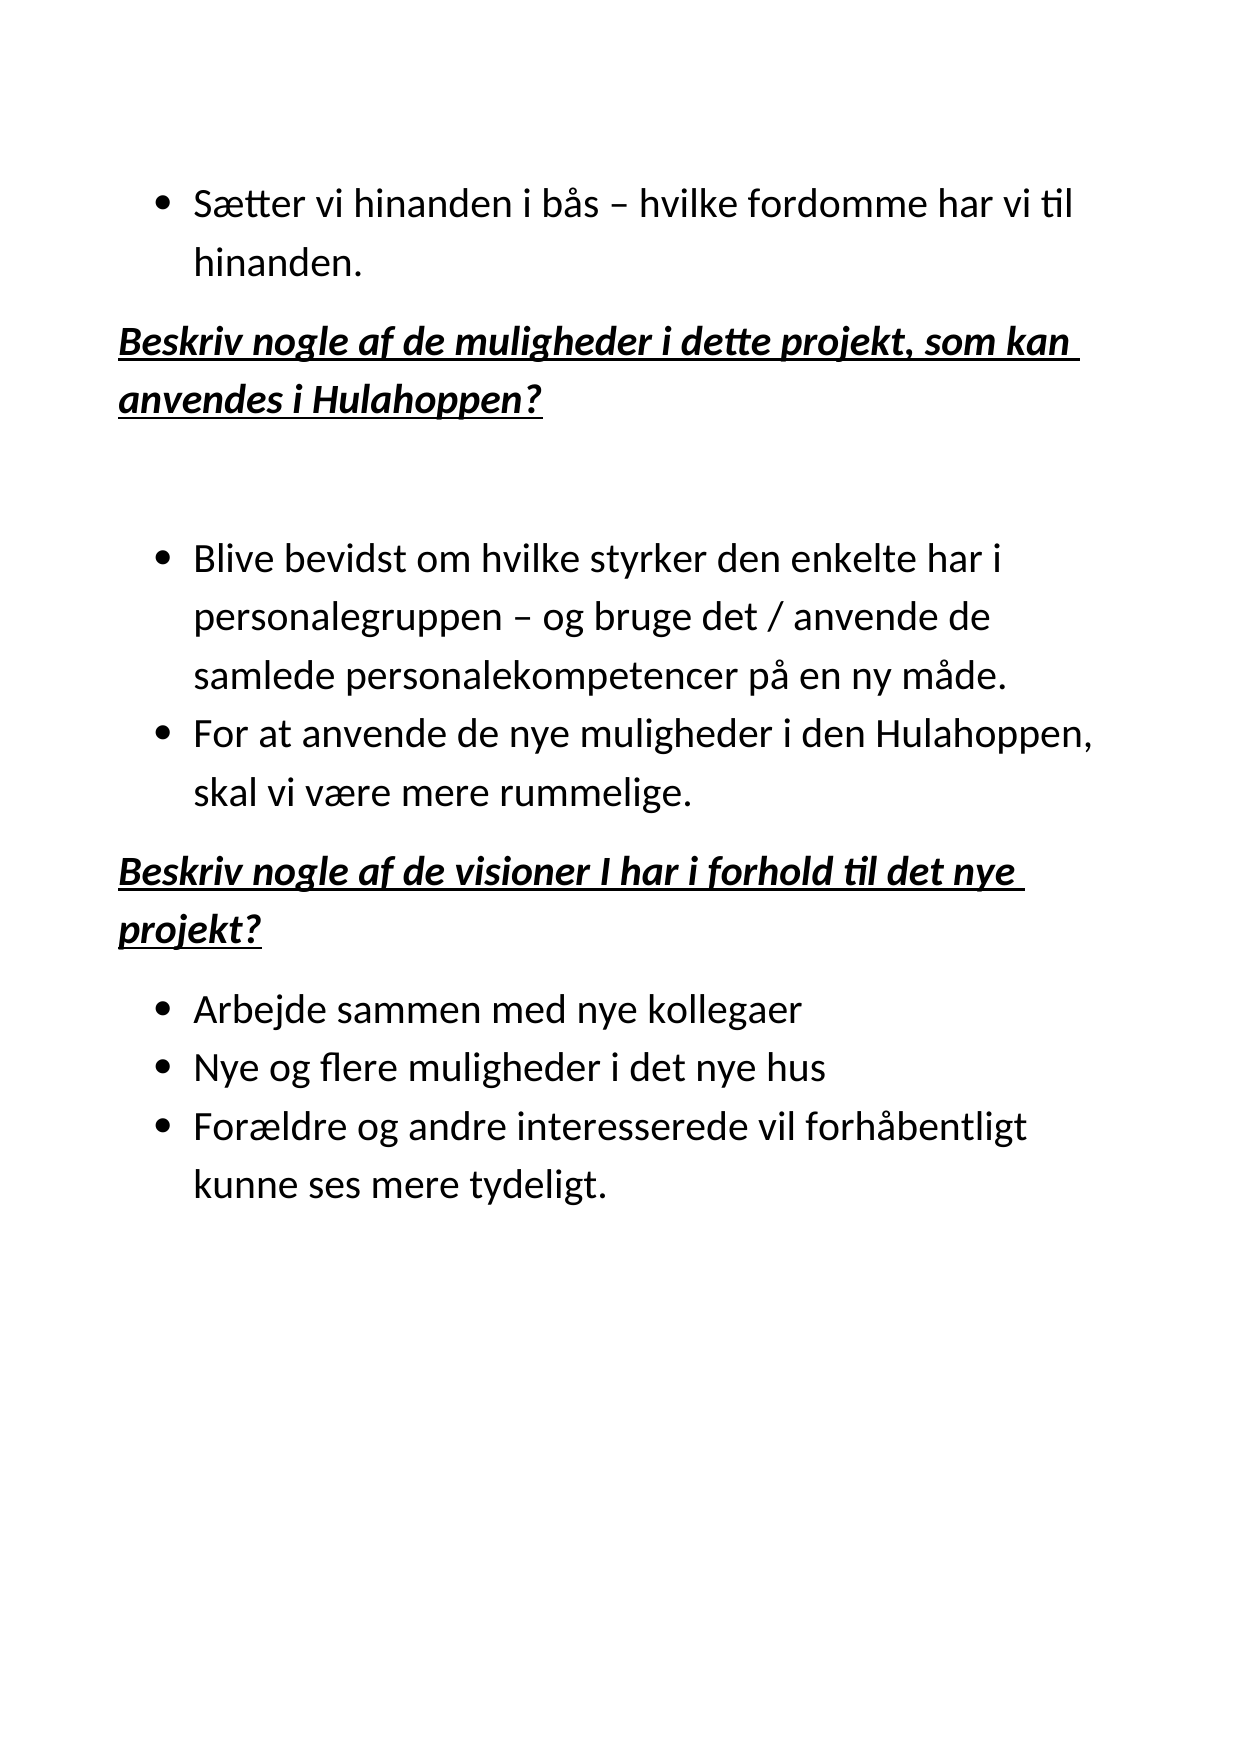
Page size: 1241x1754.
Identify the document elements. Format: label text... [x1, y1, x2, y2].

list For at anvende de nye muligheder i den Hulahoppen, skal vi være mere rummelige. [156, 707, 1122, 816]
list Sætter vi hinanden i bås – hvilke fordomme har vi til hinanden. [156, 177, 1122, 286]
text Beskriv nogle af de visioner I har i forhold til det nye projekt? [118, 845, 1122, 954]
text Beskriv nogle af de muligheder i dette projekt, som kan anvendes i Hulahoppen? [118, 315, 1122, 424]
list Nye og flere muligheder i det nye hus [156, 1041, 1122, 1092]
list Arbejde sammen med nye kollegaer [156, 983, 1122, 1033]
list Forældre og andre interesserede vil forhåbentligt kunne ses mere tydeligt. [156, 1099, 1122, 1209]
list Blive bevidst om hvilke styrker den enkelte har i personalegruppen – og bruge det / anvende de samlede personalekompetencer på en ny måde. [156, 532, 1122, 699]
